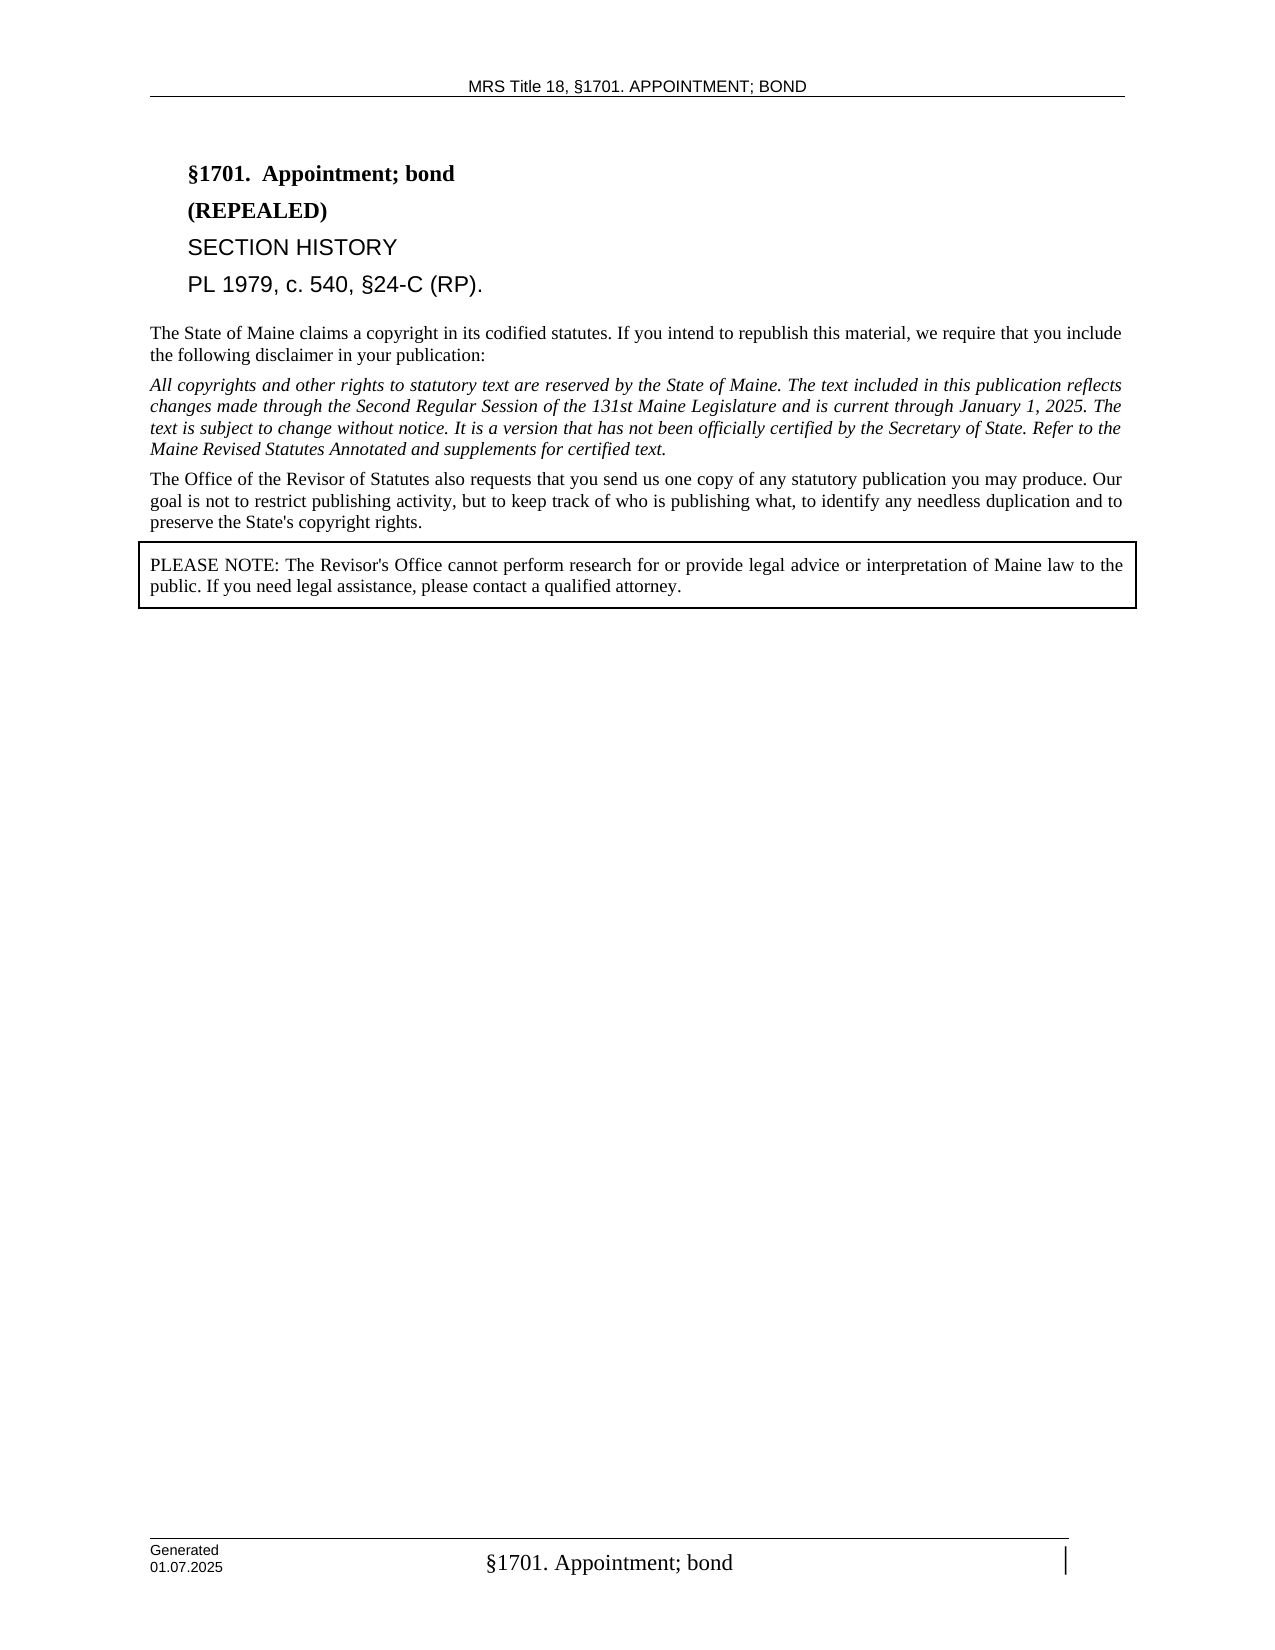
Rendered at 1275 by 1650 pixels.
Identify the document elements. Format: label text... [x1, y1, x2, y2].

text All copyrights and other rights to statutory text are reserved by the State of Maine. The text included in this publication reflects changes made through the Second Regular Session of the 131st Maine Legislature and is current through January 1, 2025 . The text is subject to change without notice. It is a version that has not been officially certified by the Secretary of State. Refer to the Maine Revised Statutes Annotated and supplements for certified text. [150, 373, 1125, 460]
text §1701. Appointment; bond [187, 160, 1125, 187]
text PL 1979, c. 540, §24-C (RP). [187, 271, 1125, 297]
text The State of Maine claims a copyright in its codified statutes. If you intend to republish this material, we require that you include the following disclaimer in your publication: [150, 322, 1125, 365]
text SECTION HISTORY [187, 234, 1125, 260]
text The Office of the Revisor of Statutes also requests that you send us one copy of any statutory publication you may produce. Our goal is not to restrict publishing activity, but to keep track of who is publishing what, to identify any needless duplication and to preserve the State's copyright rights. [150, 468, 1125, 533]
text PLEASE NOTE: The Revisor's Office cannot perform research for or provide legal advice or interpretation of Maine law to the public. If you need legal assistance, please contact a qualified attorney. [140, 543, 1135, 607]
text (REPEALED) [187, 197, 1125, 223]
